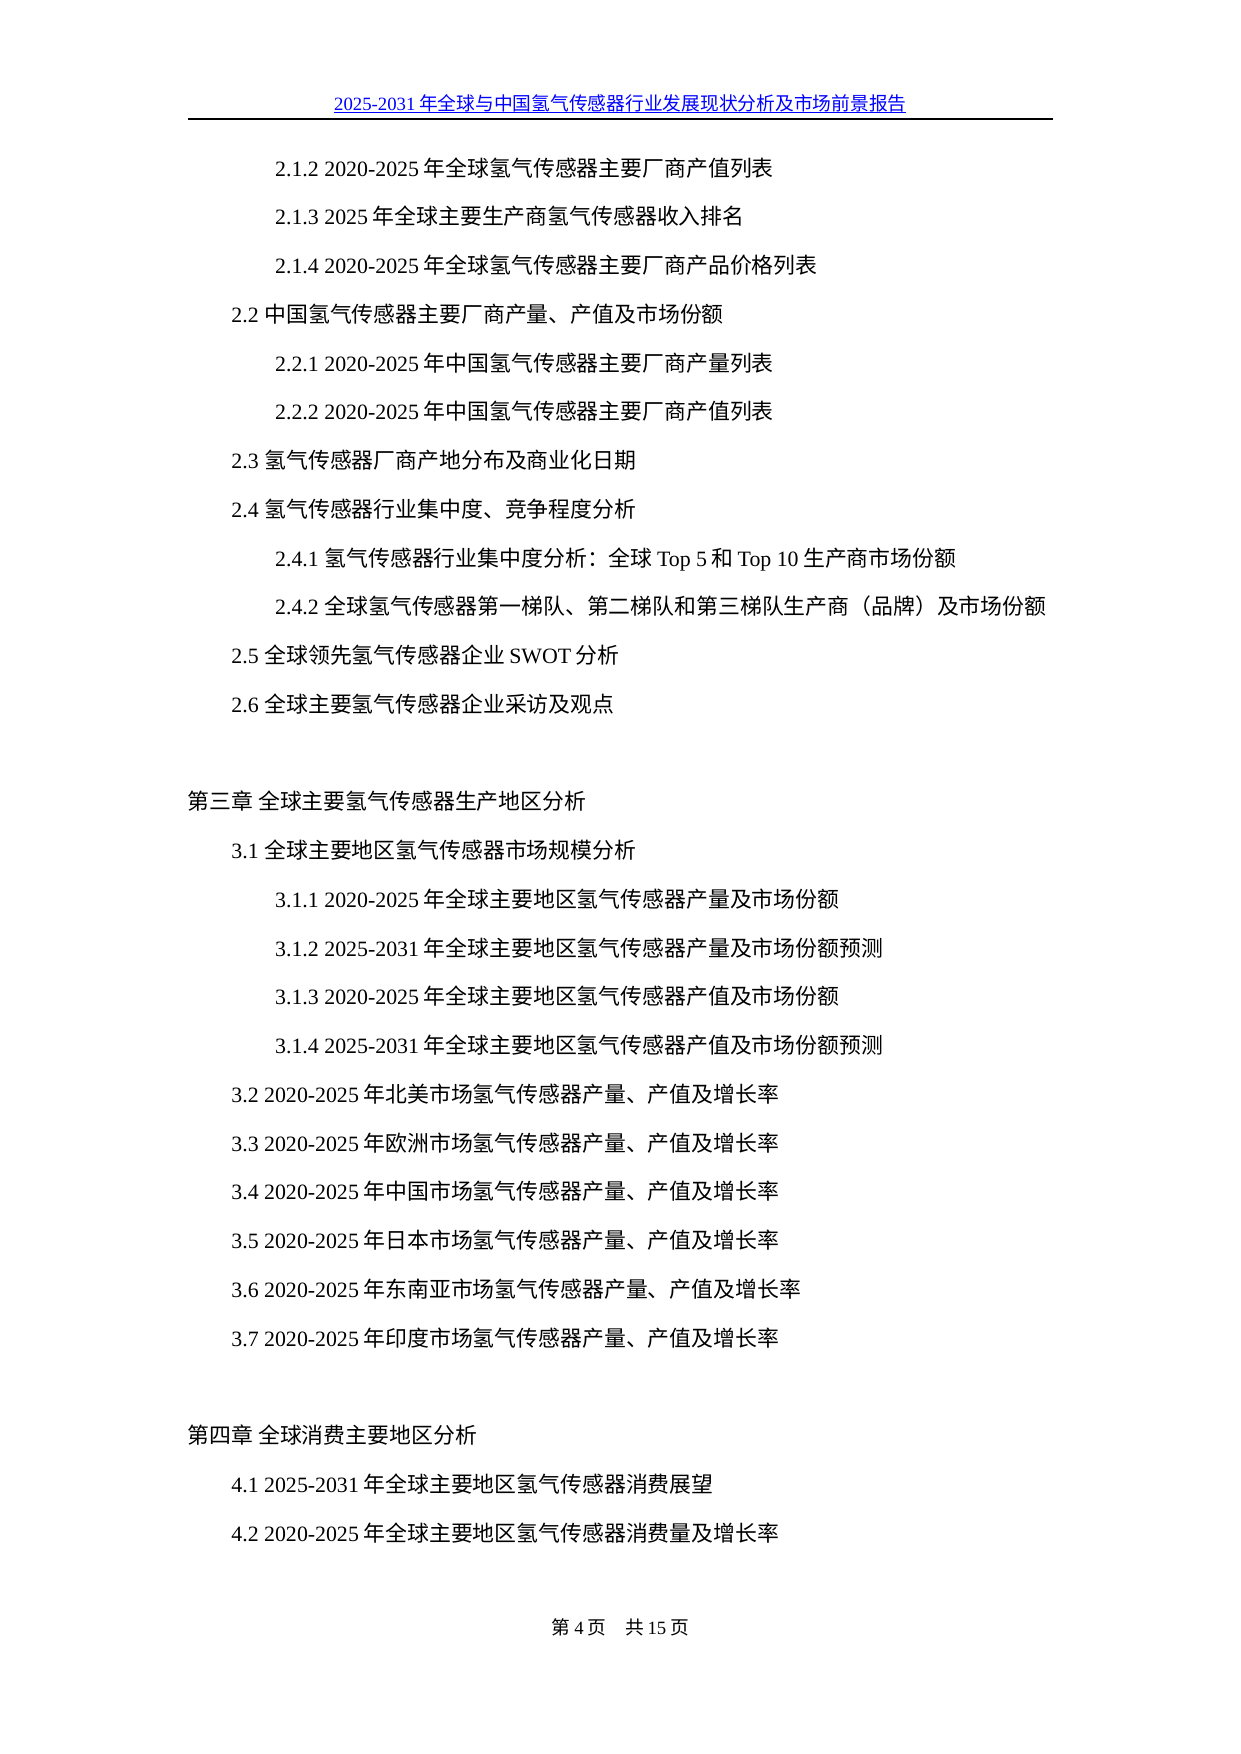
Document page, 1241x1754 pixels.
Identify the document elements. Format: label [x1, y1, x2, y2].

text [187, 150, 1053, 1548]
